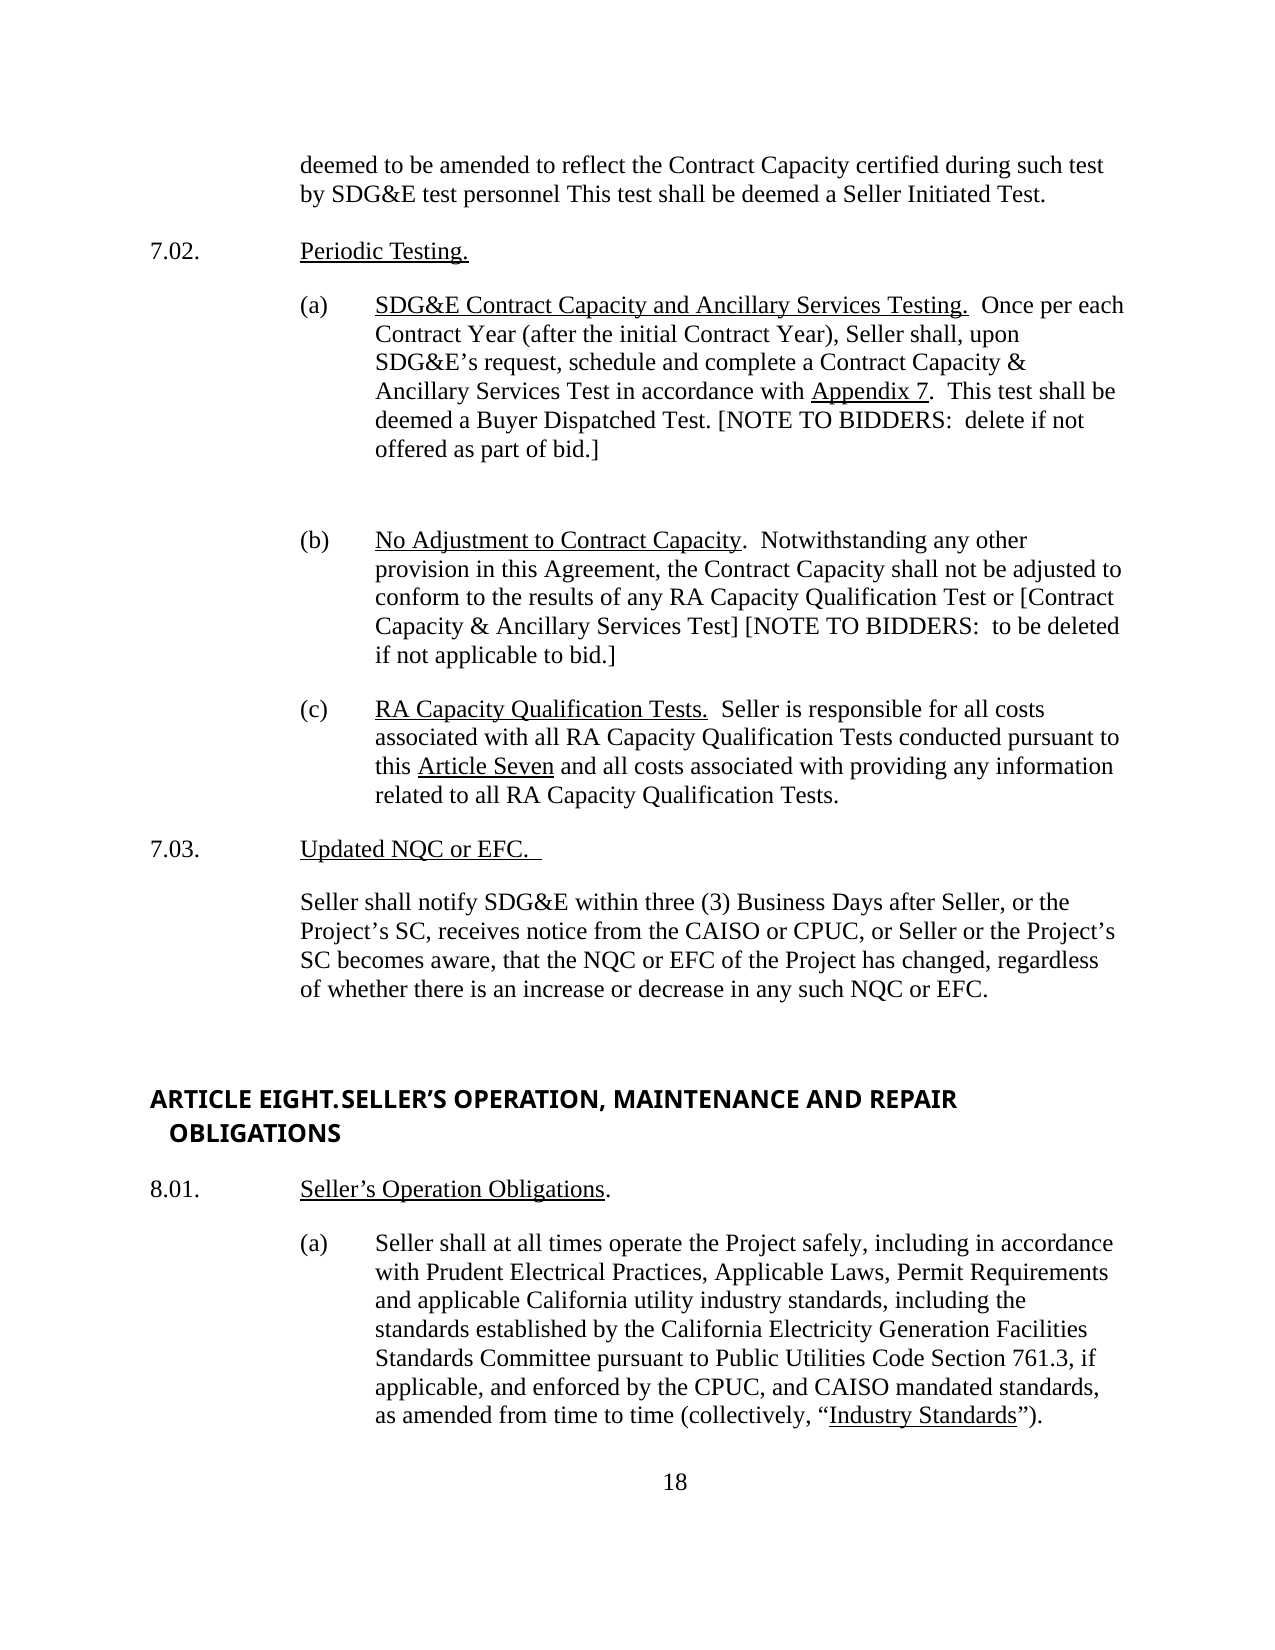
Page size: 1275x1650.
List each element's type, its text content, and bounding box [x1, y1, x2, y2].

subtitle Seller’s Operation Obligations. [150, 1174, 1125, 1203]
subtitle SDG&E Contract Capacity and Ancillary Services Testing. Once per each Contract Year (after the initial Contract Year), Seller shall, upon SDG&E’s request, schedule and complete a Contract Capacity & Ancillary Services Test in accordance with Appendix 7. This test shall be deemed a Buyer Dispatched Test. [NOTE TO BIDDERS: delete if not offered as part of bid.] [300, 290, 1125, 462]
subtitle RA Capacity Qualification Tests. Seller is responsible for all costs associated with all RA Capacity Qualification Tests conducted pursuant to this Article Seven and all costs associated with providing any information related to all RA Capacity Qualification Tests. [300, 694, 1125, 809]
subtitle Periodic Testing. [150, 236, 1125, 265]
subtitle Updated NQC or EFC. [150, 834, 1125, 862]
subtitle No Adjustment to Contract Capacity. Notwithstanding any other provision in this Agreement, the Contract Capacity shall not be adjusted to conform to the results of any RA Capacity Qualification Test or [Contract Capacity & Ancillary Services Test] [NOTE TO BIDDERS: to be deleted if not applicable to bid.] [300, 525, 1125, 669]
subtitle Seller shall at all times operate the Project safely, including in accordance with Prudent Electrical Practices, Applicable Laws, Permit Requirements and applicable California utility industry standards, including the standards established by the California Electricity Generation Facilities Standards Committee pursuant to Public Utilities Code Section 761.3, if applicable, and enforced by the CPUC, and CAISO mandated standards, as amended from time to time (collectively, “Industry Standards”). [300, 1228, 1125, 1429]
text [300, 150, 1125, 207]
subtitle SELLER’S OPERATION, MAINTENANCE AND REPAIR OBLIGATIONS [150, 1081, 1125, 1149]
subtitle Seller shall notify SDG&E within three (3) Business Days after Seller, or the Project’s SC, receives notice from the CAISO or CPUC, or Seller or the Project’s SC becomes aware, that the NQC or EFC of the Project has changed, regardless of whether there is an increase or decrease in any such NQC or EFC. [300, 887, 1125, 1002]
